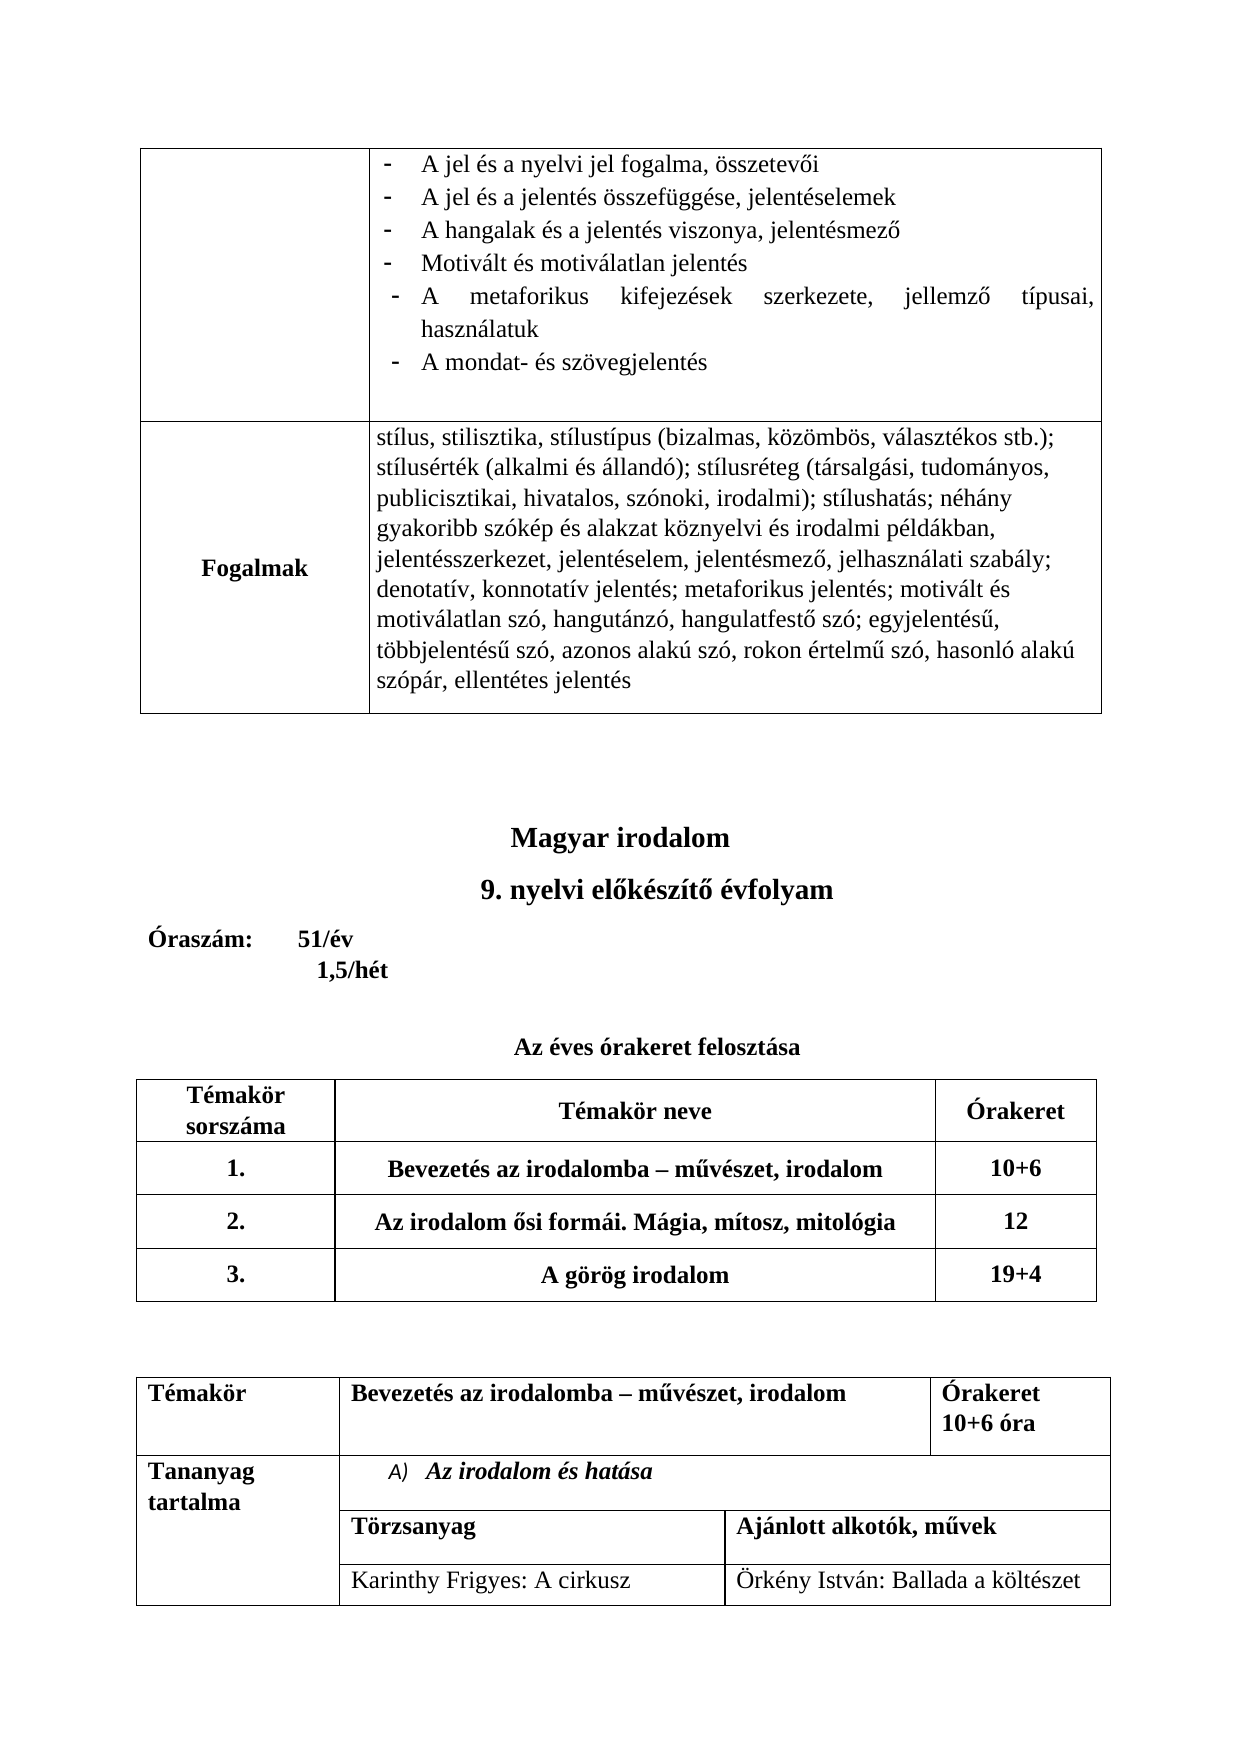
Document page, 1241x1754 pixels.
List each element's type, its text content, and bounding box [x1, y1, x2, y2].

table_header Órakeret [936, 1080, 1096, 1141]
table_cell stílus, stilisztika, stílustípus (bizalmas, közömbös, választékos stb.); stílusérték (alkalmi és állandó); stílusréteg (társalgási, tudományos, publicisztikai, hivatalos, szónoki, irodalmi); stílushatás; néhány gyakoribb szókép és alakzat köznyelvi és irodalmi példákban, jelentésszerkezet, jelentéselem, jelentésmező, jelhasználati szabály; denotatív, konnotatív jelentés; metaforikus jelentés; motivált és motiválatlan szó, hangutánzó, hangulatfestő szó; egyjelentésű, többjelentésű szó, azonos alakú szó, rokon értelmű szó, hasonló alakú szópár, ellentétes jelentés [370, 422, 1101, 712]
table_cell 19+4 [936, 1249, 1096, 1301]
table_header Témakör [137, 1378, 339, 1455]
table_header Témakör neve [336, 1080, 935, 1141]
table_cell 3. [137, 1249, 334, 1301]
table_cell 10+6 [936, 1142, 1096, 1194]
text 9. nyelvi előkészítő évfolyam [148, 872, 1093, 906]
table_cell A görög irodalom [336, 1249, 935, 1301]
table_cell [370, 149, 1101, 421]
table_cell 12 [936, 1195, 1096, 1247]
table_header Órakeret 10+6 óra [931, 1378, 1110, 1455]
table_cell 2. [137, 1195, 334, 1247]
text Óraszám: 51/év [148, 924, 1093, 953]
table_cell Az irodalom és hatása [340, 1456, 1110, 1510]
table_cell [141, 149, 369, 421]
table_header Bevezetés az irodalomba – művészet, irodalom [340, 1378, 930, 1455]
table_cell Tananyag tartalma [137, 1456, 339, 1605]
table_header Témakör sorszáma [137, 1080, 334, 1141]
text 1,5/hét [148, 955, 1093, 983]
table_cell Fogalmak [141, 422, 369, 712]
text Magyar irodalom [148, 820, 1093, 853]
table_cell Bevezetés az irodalomba – művészet, irodalom [336, 1142, 935, 1194]
text Az éves órakeret felosztása [148, 1032, 1093, 1061]
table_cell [340, 1565, 724, 1605]
table_cell 1. [137, 1142, 334, 1194]
table_cell Törzsanyag [340, 1511, 724, 1564]
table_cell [726, 1565, 1110, 1605]
table_cell Ajánlott alkotók, művek [726, 1511, 1110, 1564]
table_cell Az irodalom ősi formái. Mágia, mítosz, mitológia [336, 1195, 935, 1247]
